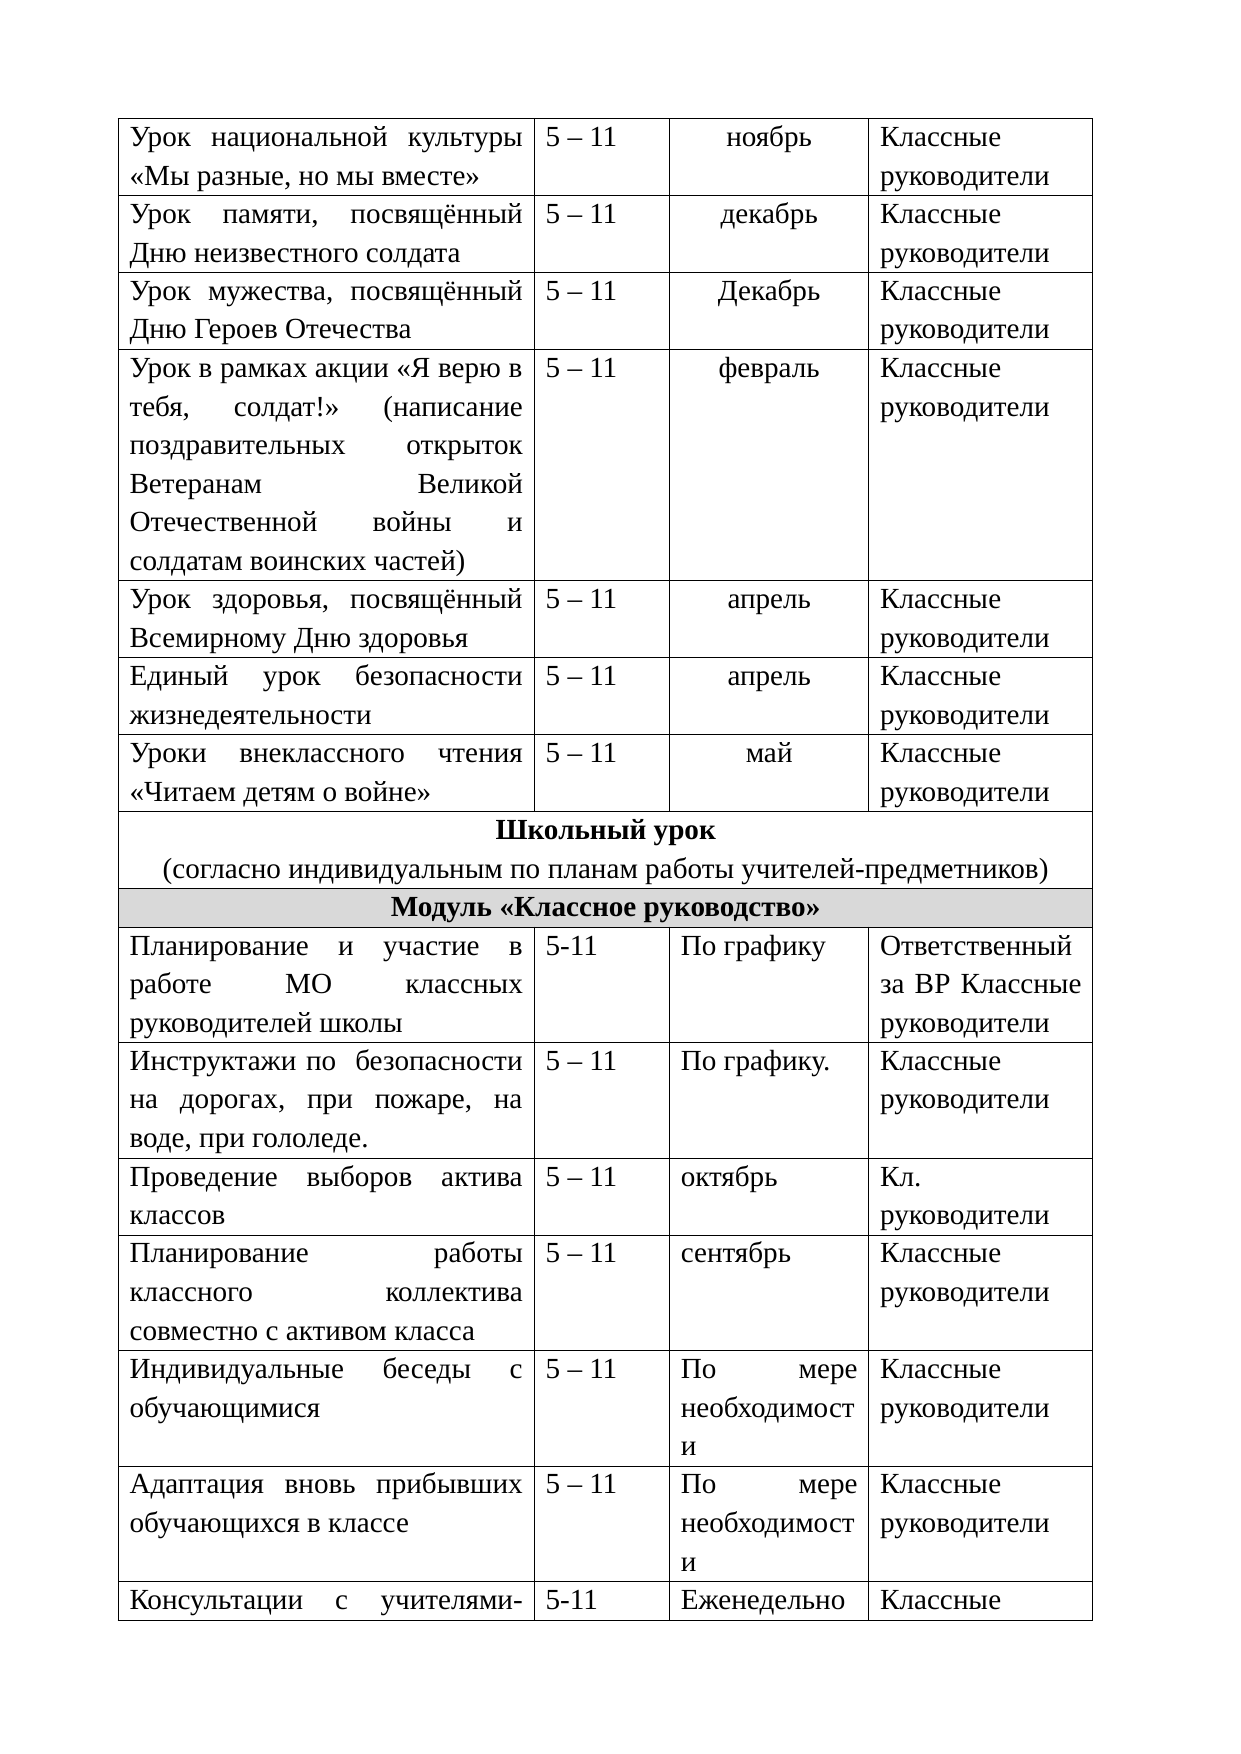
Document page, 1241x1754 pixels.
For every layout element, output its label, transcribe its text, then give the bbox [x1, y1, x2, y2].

table_cell Инструктажи по безопасности на дорогах, при пожаре, на воде, при гололеде. [119, 1043, 534, 1158]
table_cell 5 – 11 [535, 1159, 669, 1234]
table_cell 5-11 [535, 928, 669, 1042]
table_cell Планирование и участие в работе МО классных руководителей школы [119, 928, 534, 1042]
table_cell 5 – 11 [535, 119, 669, 195]
table_cell Классные руководители [869, 350, 1092, 580]
table_cell Уроки внеклассного чтения «Читаем детям о войне» [119, 735, 534, 811]
table_cell сентябрь [670, 1236, 868, 1350]
table_cell Урок национальной культуры «Мы разные, но мы вместе» [119, 119, 534, 195]
table_cell По мере необходимости [670, 1351, 868, 1466]
table_cell Проведение выборов актива классов [119, 1159, 534, 1234]
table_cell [869, 119, 1092, 195]
table_cell Классные руководители [869, 1236, 1092, 1350]
table_cell Модуль «Классное руководство» [119, 889, 1092, 927]
table_cell ноябрь [670, 119, 868, 195]
table_cell май [670, 735, 868, 811]
table_cell Единый урок безопасности жизнедеятельности [119, 658, 534, 734]
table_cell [869, 1582, 1092, 1619]
table_cell Классные руководители [869, 658, 1092, 734]
table_cell декабрь [670, 196, 868, 272]
table_cell Классные руководители [869, 196, 1092, 272]
table_cell Классные руководители [869, 1043, 1092, 1158]
table_cell февраль [670, 350, 868, 580]
table_cell 5 – 11 [535, 273, 669, 349]
table_cell 5 – 11 [535, 1351, 669, 1466]
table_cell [119, 1582, 534, 1619]
table_cell Классные руководители [869, 273, 1092, 349]
table_cell Классные руководители [869, 1467, 1092, 1581]
table_cell По графику [670, 928, 868, 1042]
table_cell октябрь [670, 1159, 868, 1234]
table_cell Еженедельно [670, 1582, 868, 1619]
table_cell 5 – 11 [535, 196, 669, 272]
table_cell апрель [670, 581, 868, 657]
table_cell 5 – 11 [535, 1236, 669, 1350]
table_cell Классные руководители [869, 735, 1092, 811]
table_cell 5 – 11 [535, 581, 669, 657]
table_cell 5 – 11 [535, 1043, 669, 1158]
table_cell Индивидуальные беседы с обучающимися [119, 1351, 534, 1466]
table_cell Школьный урок (согласно индивидуальным по планам работы учителей-предметников) [119, 812, 1092, 888]
table_cell Классные руководители [869, 1351, 1092, 1466]
table_cell Урок в рамках акции «Я верю в тебя, солдат!» (написание поздравительных открыток Ветеранам Великой Отечественной войны и солдатам воинских частей) [119, 350, 534, 580]
table_cell Планирование работы классного коллектива совместно с активом класса [119, 1236, 534, 1350]
table_cell апрель [670, 658, 868, 734]
table_cell Классные руководители [869, 581, 1092, 657]
table_cell По мере необходимости [670, 1467, 868, 1581]
table_cell По графику. [670, 1043, 868, 1158]
table_cell Ответственный за ВР Классные руководители [869, 928, 1092, 1042]
table_cell 5 – 11 [535, 1467, 669, 1581]
table_cell Урок мужества, посвящённый Дню Героев Отечества [119, 273, 534, 349]
table_cell Кл. руководители [869, 1159, 1092, 1234]
table_cell 5 – 11 [535, 658, 669, 734]
table_cell Декабрь [670, 273, 868, 349]
table_cell Урок здоровья, посвящённый Всемирному Дню здоровья [119, 581, 534, 657]
table_cell Адаптация вновь прибывших обучающихся в классе [119, 1467, 534, 1581]
table_cell 5 – 11 [535, 350, 669, 580]
table_cell Урок памяти, посвящённый Дню неизвестного солдата [119, 196, 534, 272]
table_cell 5-11 [535, 1582, 669, 1619]
table_cell 5 – 11 [535, 735, 669, 811]
